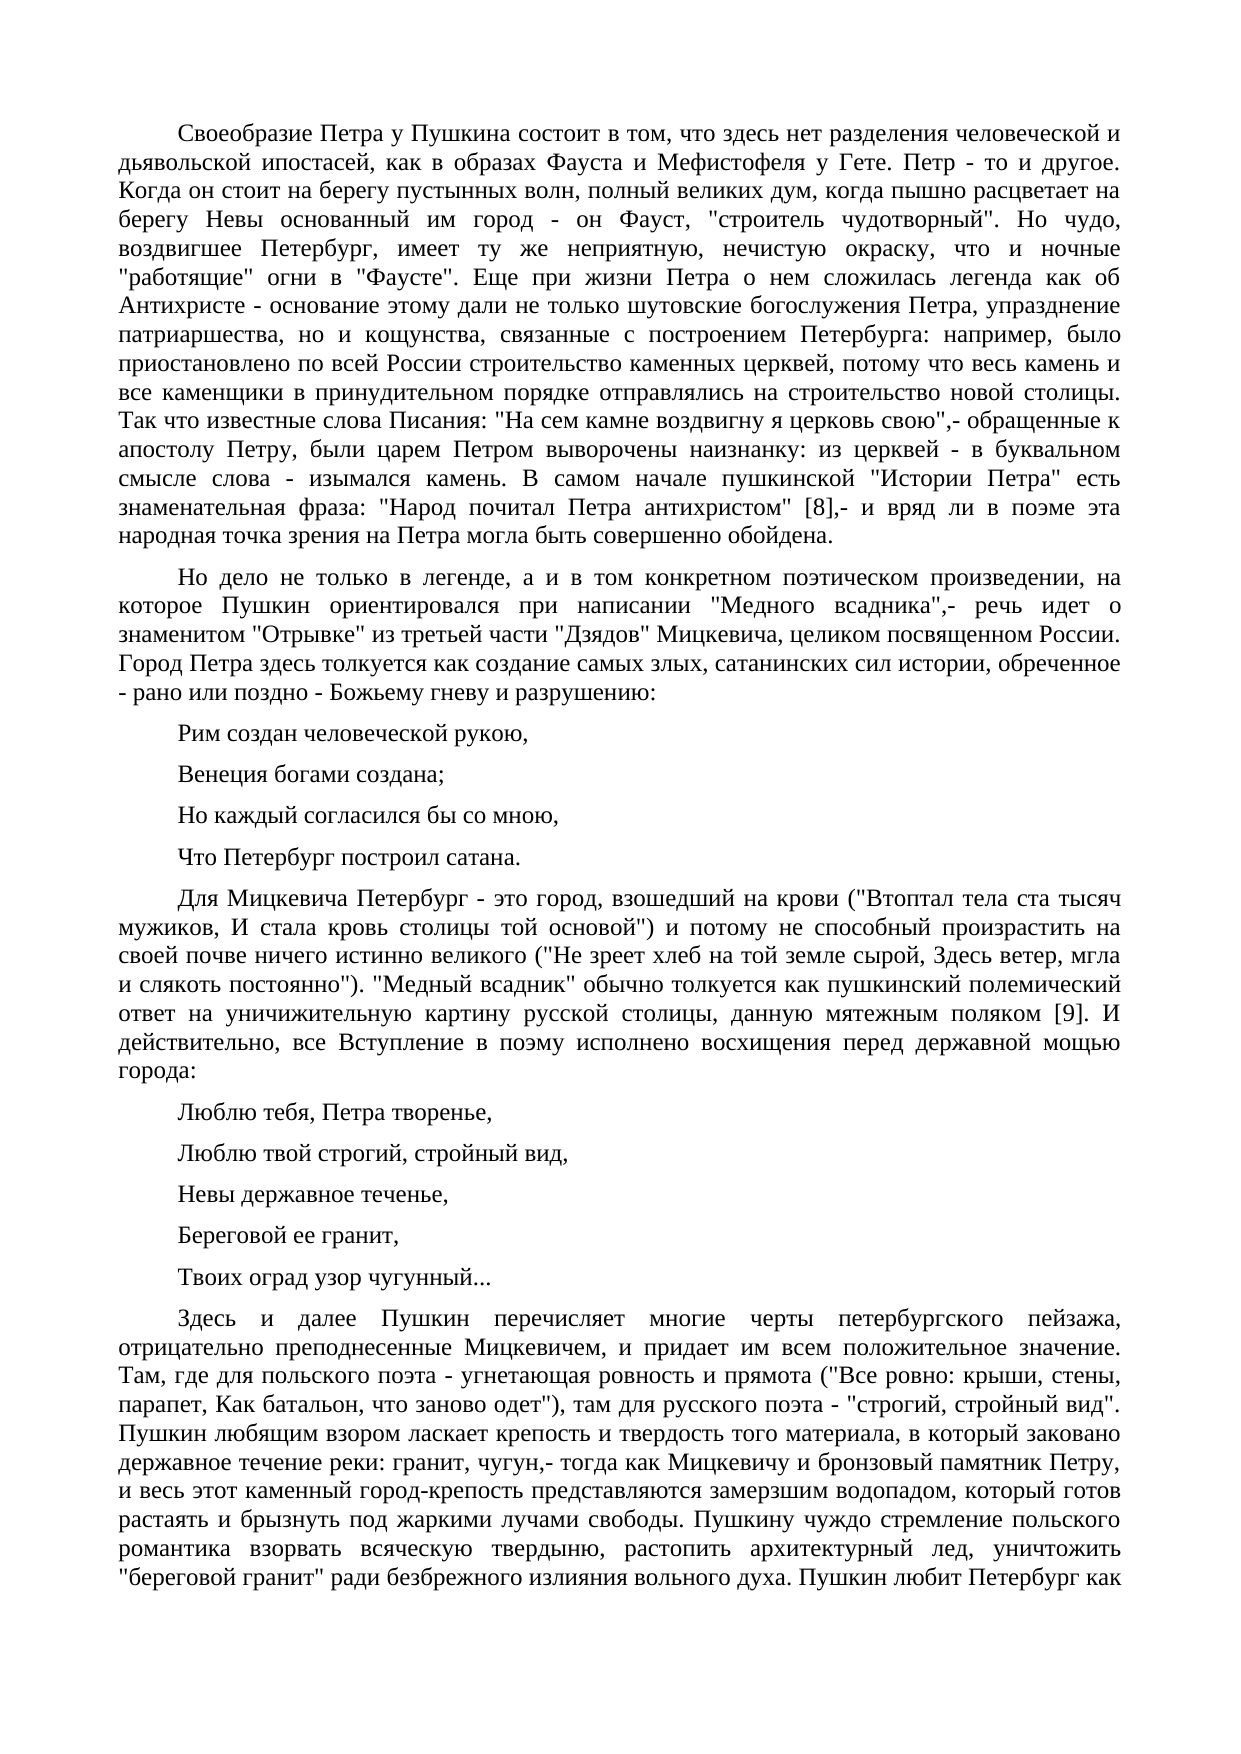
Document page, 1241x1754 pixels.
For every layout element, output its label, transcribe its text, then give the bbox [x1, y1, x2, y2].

text Что Петербург построил сатана. [118, 842, 1122, 871]
text Береговой ее гранит, [118, 1221, 1122, 1249]
text Люблю тебя, Петра творенье, [118, 1097, 1122, 1126]
text Для Мицкевича Петербург - это город, взошедший на крови ("Втоптал тела ста тысяч мужиков, И стала кровь столицы той основой") и потому не способный произрастить на своей почве ничего истинно великого ("Нe зреет хлеб на той земле сырой, Здесь ветер, мгла и слякоть постоянно"). "Медный всадник" обычно толкуется как пушкинский полемический ответ на уничижительную картину русской столицы, данную мятежным поляком [9]. И действительно, все Вступление в поэму исполнено восхищения перед державной мощью города: [118, 883, 1122, 1084]
text Рим создан человеческой рукою, [118, 718, 1122, 747]
text Люблю твой строгий, стройный вид, [118, 1138, 1122, 1167]
text Но дело не только в легенде, а и в том конкретном поэтическом произведении, на которое Пушкин ориентировался при написании "Медного всадника",- речь идет о знаменитом "Отрывке" из третьей части "Дзядов" Мицкевича, целиком посвященном России. Город Петра здесь толкуется как создание самых злых, сатанинских сил истории, обреченное - рано или поздно - Божьему гневу и разрушению: [118, 562, 1122, 706]
text Своеобразие Петра у Пушкина состоит в том, что здесь нет разделения человеческой и дьявольской ипостасей, как в образах Фауста и Мефистофеля у Гете. Петр - то и другое. Когда он стоит на берегу пустынных волн, полный великих дум, когда пышно расцветает на берегу Невы основанный им город - он Фауст, "строитель чудотворный". Но чудо, воздвигшее Петербург, имеет ту же неприятную, нечистую окраску, что и ночные "работящие" огни в "Фаусте". Еще при жизни Петра о нем сложилась легенда как об Антихристе - основание этому дали не только шутовские богослужения Петра, упразднение патриаршества, но и кощунства, связанные с построением Петербурга: например, было приостановлено по всей России строительство каменных церквей, потому что весь камень и все каменщики в принудительном порядке отправлялись на строительство новой столицы. Так что известные слова Писания: "На сем камне воздвигну я церковь свою",- обращенные к апостолу Петру, были царем Петром выворочены наизнанку: из церквей - в буквальном смысле слова - изымался камень. В самом начале пушкинской "Истории Петра" есть знаменательная фраза: "Народ почитал Петра антихристом" [8],- и вряд ли в поэме эта народная точка зрения на Петра могла быть cовершенно обойдена. [118, 118, 1122, 549]
text Венеция богами создана; [118, 759, 1122, 788]
text Твоих оград узор чугунный... [118, 1262, 1122, 1291]
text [118, 1303, 1122, 1591]
text Невы державное теченье, [118, 1179, 1122, 1208]
text Но каждый согласился бы со мною, [118, 801, 1122, 829]
